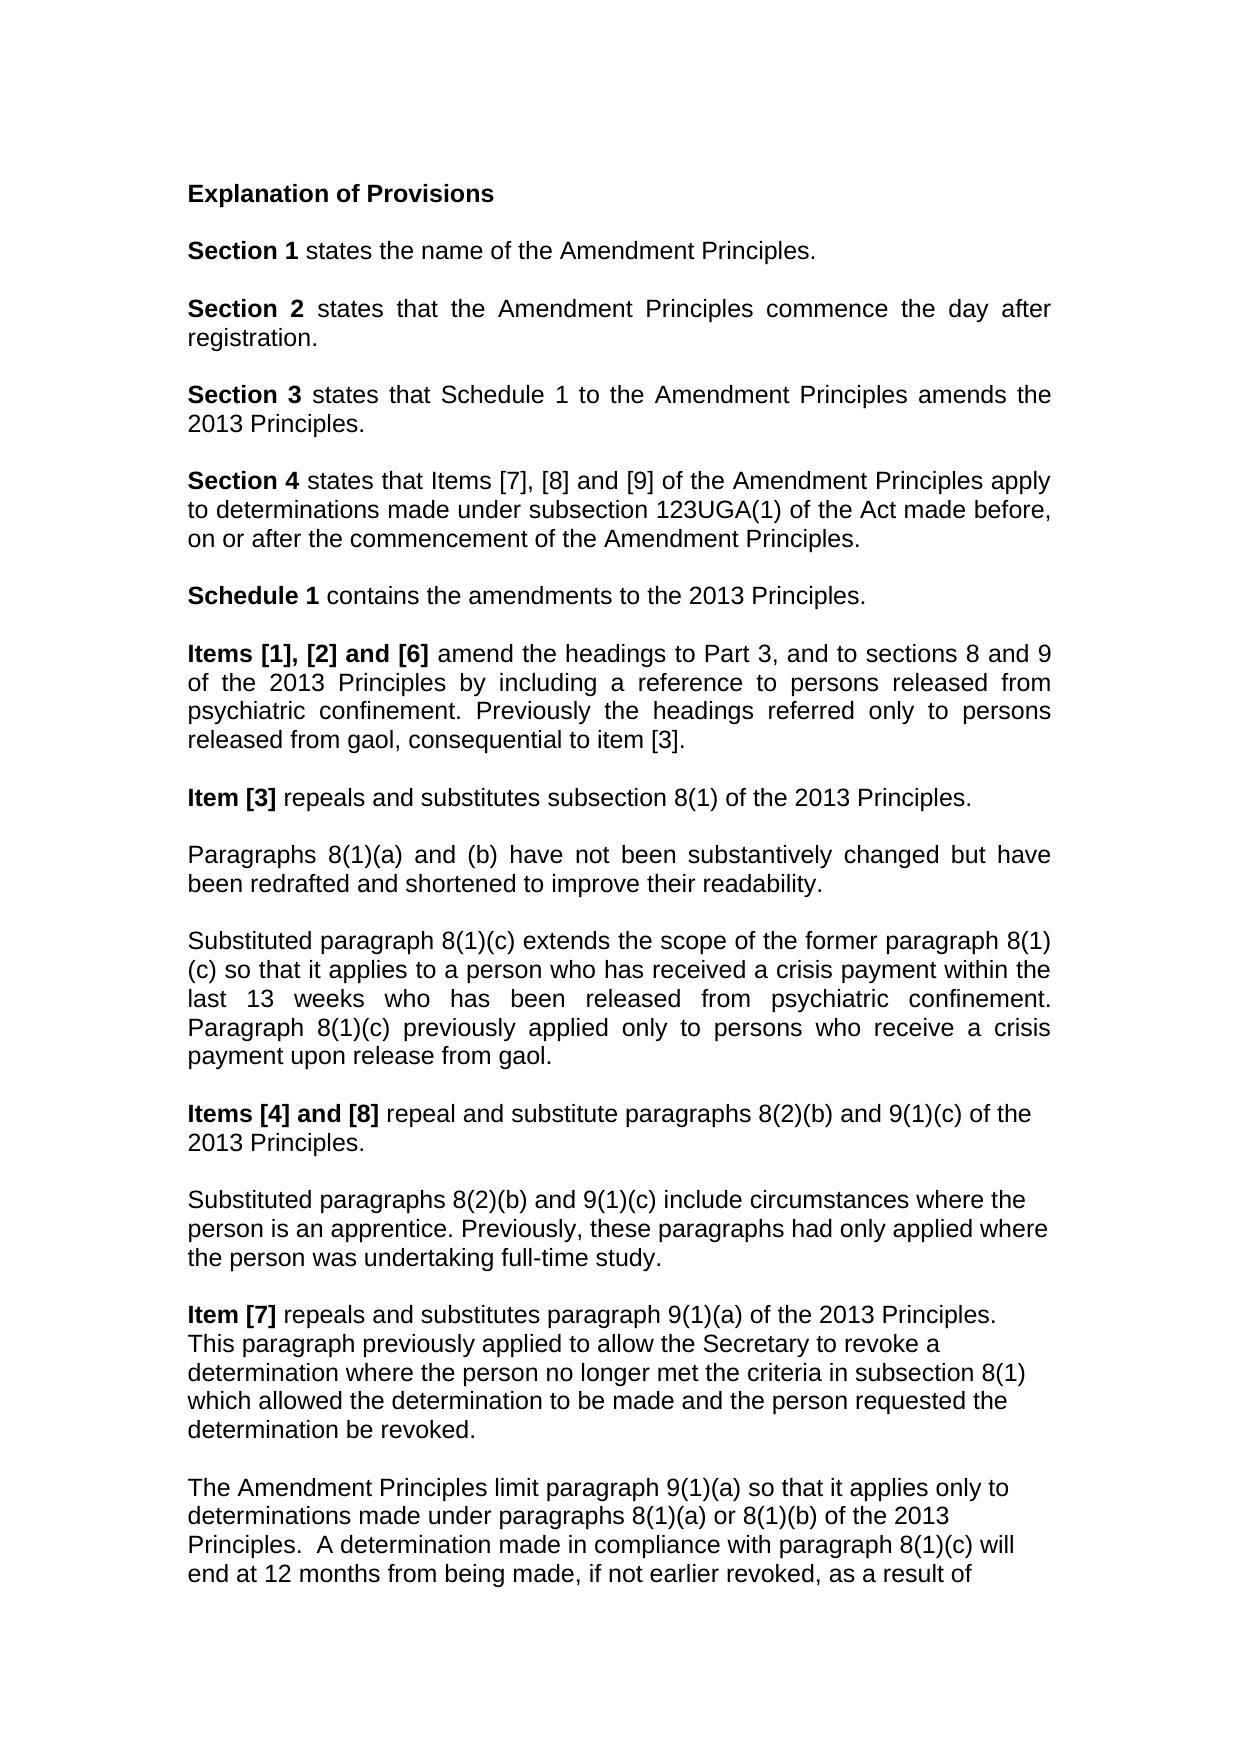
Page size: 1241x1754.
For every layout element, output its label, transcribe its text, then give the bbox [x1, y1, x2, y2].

text Section 1 states the name of the Amendment Principles. [187, 236, 1053, 265]
text This paragraph previously applied to allow the Secretary to revoke a determination where the person no longer met the criteria in subsection 8(1) which allowed the determination to be made and the person requested the determination be revoked. [187, 1329, 1053, 1444]
text Schedule 1 contains the amendments to the 2013 Principles. [187, 581, 1053, 610]
text Section 2 states that the Amendment Principles commence the day after registration. [187, 294, 1053, 351]
text Paragraphs 8(1)(a) and (b) have not been substantively changed but have been redrafted and shortened to improve their readability. [187, 840, 1053, 897]
text Items [4] and [8] repeal and substitute paragraphs 8(2)(b) and 9(1)(c) of the 2013 Principles. [187, 1099, 1053, 1156]
text Explanation of Provisions [187, 179, 1053, 207]
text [187, 1472, 1053, 1587]
text Substituted paragraph 8(1)(c) extends the scope of the former paragraph 8(1)(c) so that it applies to a person who has received a crisis payment within the last 13 weeks who has been released from psychiatric confinement. Paragraph 8(1)(c) previously applied only to persons who receive a crisis payment upon release from gaol. [187, 926, 1053, 1070]
text Section 4 states that Items [7], [8] and [9] of the Amendment Principles apply to determinations made under subsection 123UGA(1) of the Act made before, on or after the commencement of the Amendment Principles. [187, 466, 1053, 552]
text Item [7] repeals and substitutes paragraph 9(1)(a) of the 2013 Principles. [187, 1300, 1053, 1329]
text Substituted paragraphs 8(2)(b) and 9(1)(c) include circumstances where the person is an apprentice. Previously, these paragraphs had only applied where the person was undertaking full-time study. [187, 1185, 1053, 1271]
text Section 3 states that Schedule 1 to the Amendment Principles amends the 2013 Principles. [187, 380, 1053, 437]
text Items [1], [2] and [6] amend the headings to Part 3, and to sections 8 and 9 of the 2013 Principles by including a reference to persons released from psychiatric confinement. Previously the headings referred only to persons released from gaol, consequential to item [3]. [187, 639, 1053, 754]
text Item [3] repeals and substitutes subsection 8(1) of the 2013 Principles. [187, 782, 1053, 811]
